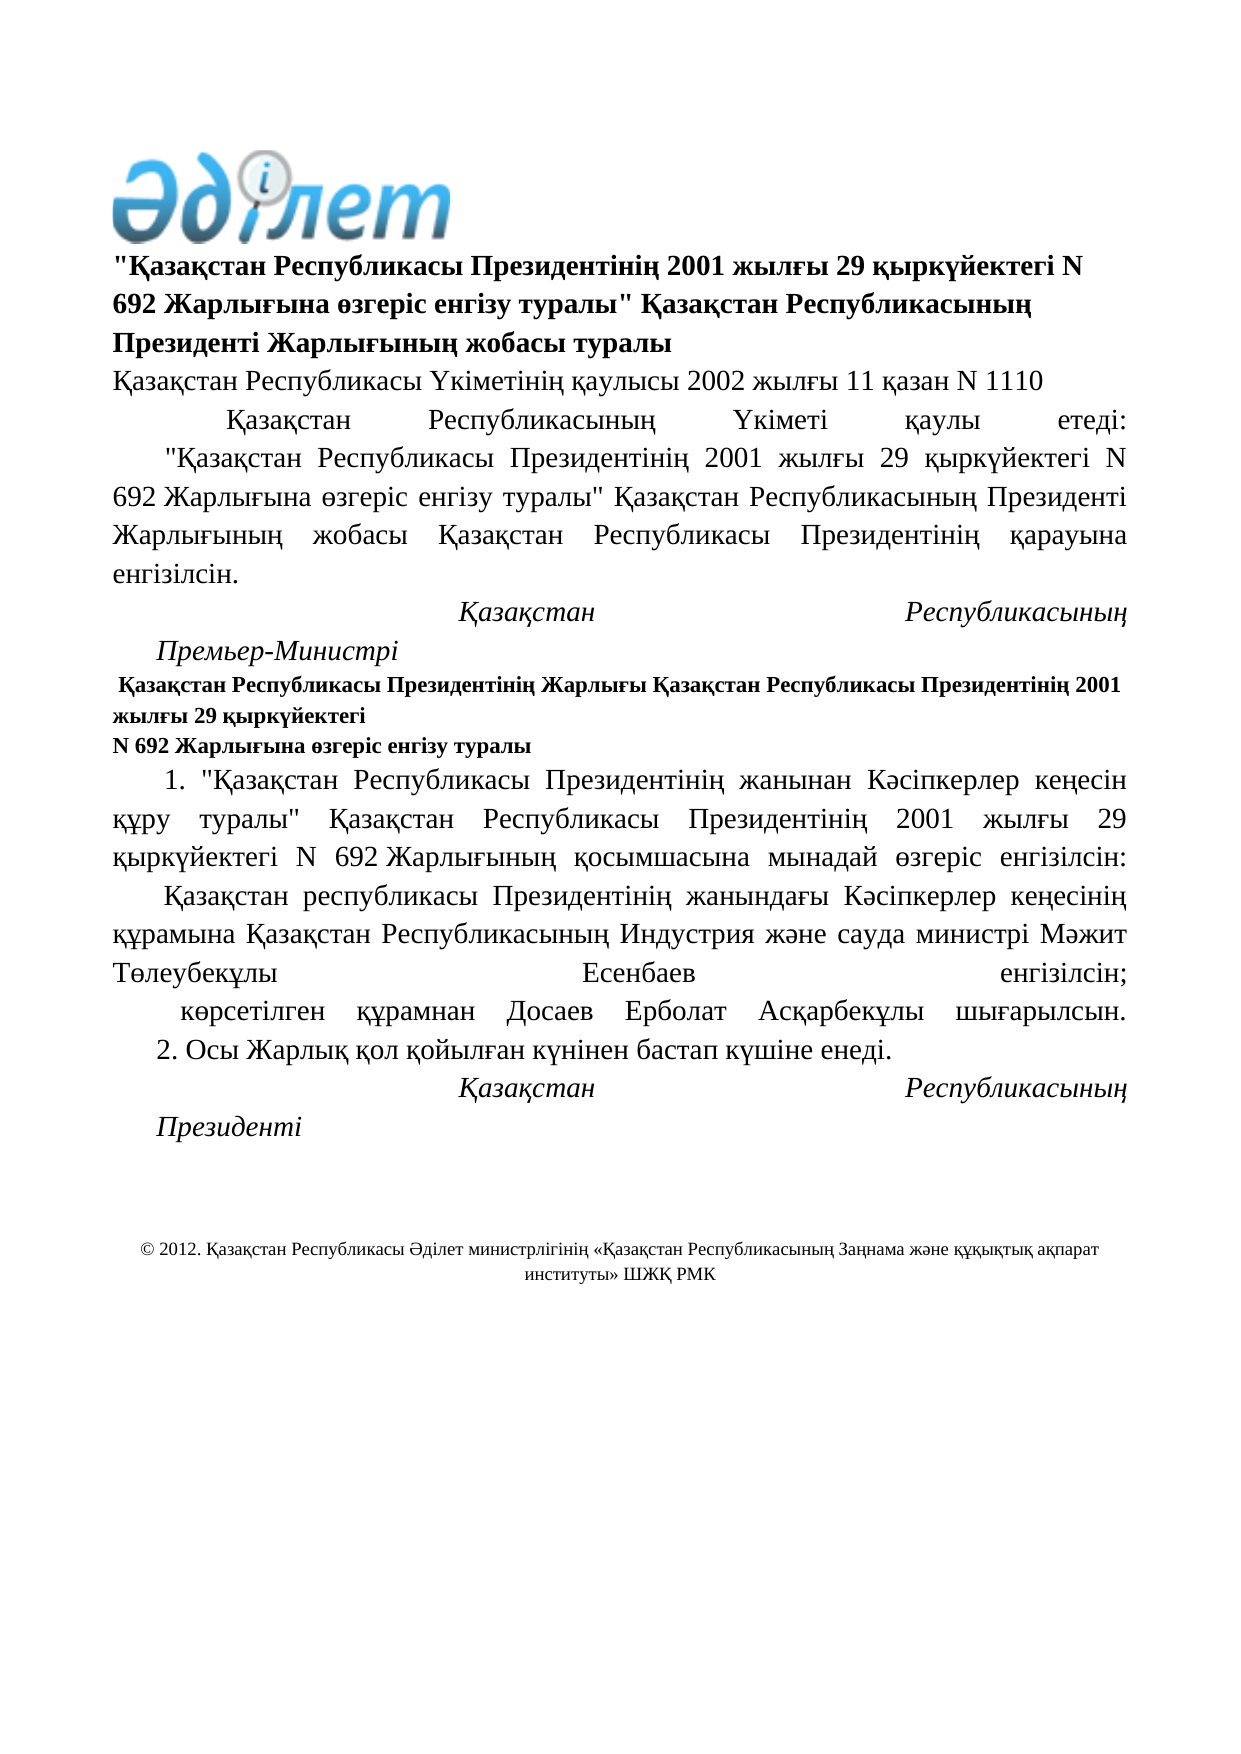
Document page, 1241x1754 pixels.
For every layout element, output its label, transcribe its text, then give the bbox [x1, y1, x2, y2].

text Қазақстан Республикасы Үкіметінің қаулысы 2002 жылғы 11 қазан N 1110 [112, 363, 1128, 397]
text Қазақстан Республикасының Президенті [112, 1071, 1128, 1143]
text Қазақстан Республикасы Президентінің Жарлығы Қазақстан Республикасы Президентінің 2001 жылғы 29 қыркүйектегі N 692 Жарлығына өзгеріс енгізу туралы [112, 672, 1128, 758]
text 1. "Қазақстан Республикасы Президентінің жанынан Кәсіпкерлер кеңесін құру туралы" Қазақстан Республикасы Президентінің 2001 жылғы 29 қыркүйектегі N 692 Жарлығының қосымшасына мынадай өзгеріс енгізілсін: Қазақстан республикасы Президентінің жанындағы Кәсіпкерлер кеңесінің құрамына Қазақстан Республикасының Индустрия және сауда министрі Мәжит Төлеубекұлы Есенбаев енгізілсін; көрсетілген құрамнан Досаев Ерболат Асқарбекұлы шығарылсын. 2. Осы Жарлық қол қойылған күнінен бастап күшіне енеді. [112, 762, 1128, 1066]
picture [112, 150, 451, 244]
text © 2012. Қазақстан Республикасы Әділет министрлігінің «Қазақстан Республикасының Заңнама және құқықтық ақпарат институты» ШЖҚ РМК [112, 1238, 1128, 1284]
text "Қазақстан Республикасы Президентінің 2001 жылғы 29 қыркүйектегі N 692 Жарлығына өзгеріс енгізу туралы" Қазақстан Республикасының Президенті Жарлығының жобасы туралы [112, 248, 1128, 358]
text Қазақстан Республикасының Үкіметі қаулы етеді: "Қазақстан Республикасы Президентінің 2001 жылғы 29 қыркүйектегі N 692 Жарлығына өзгеріс енгізу туралы" Қазақстан Республикасының Президенті Жарлығының жобасы Қазақстан Республикасы Президентінің қарауына енгізілсін. [112, 402, 1128, 589]
text Қазақстан Республикасының Премьер-Министрі [112, 594, 1128, 667]
